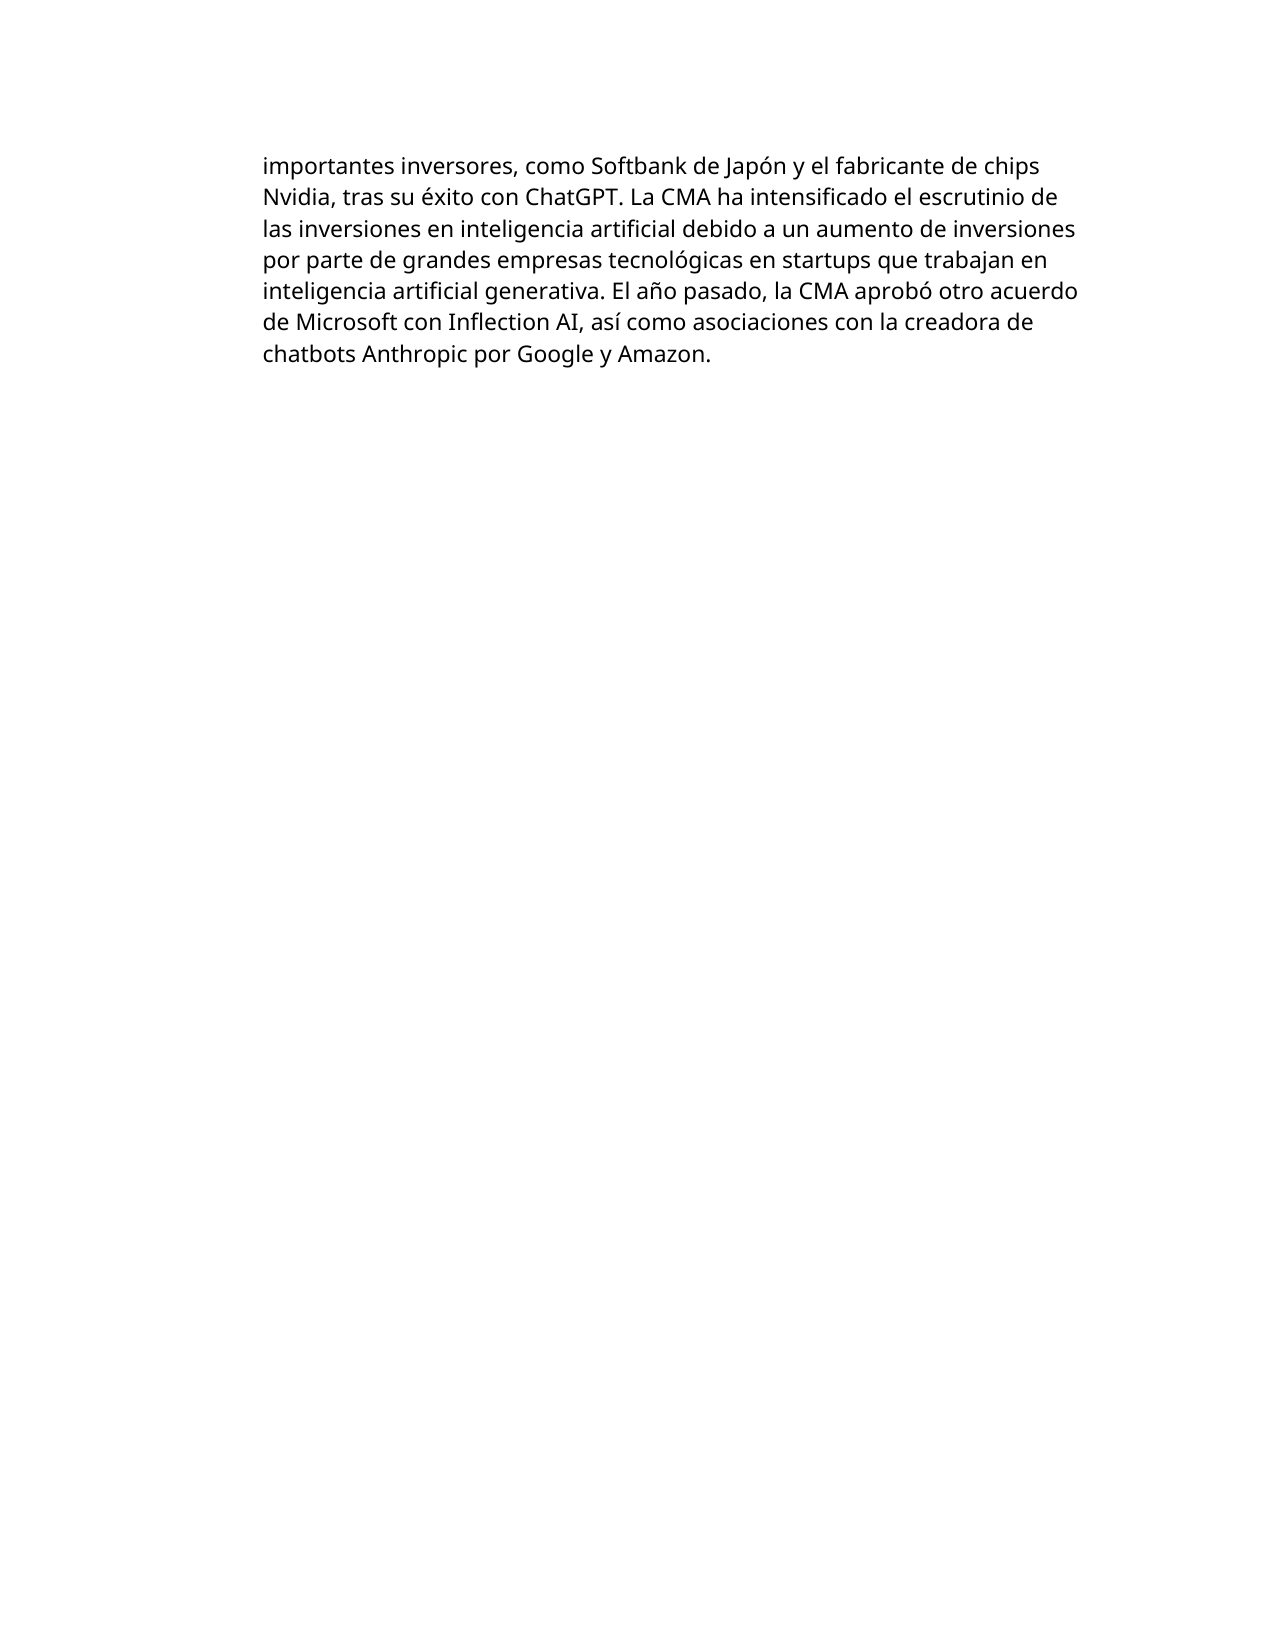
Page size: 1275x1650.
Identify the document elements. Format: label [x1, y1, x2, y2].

list [225, 150, 1087, 369]
